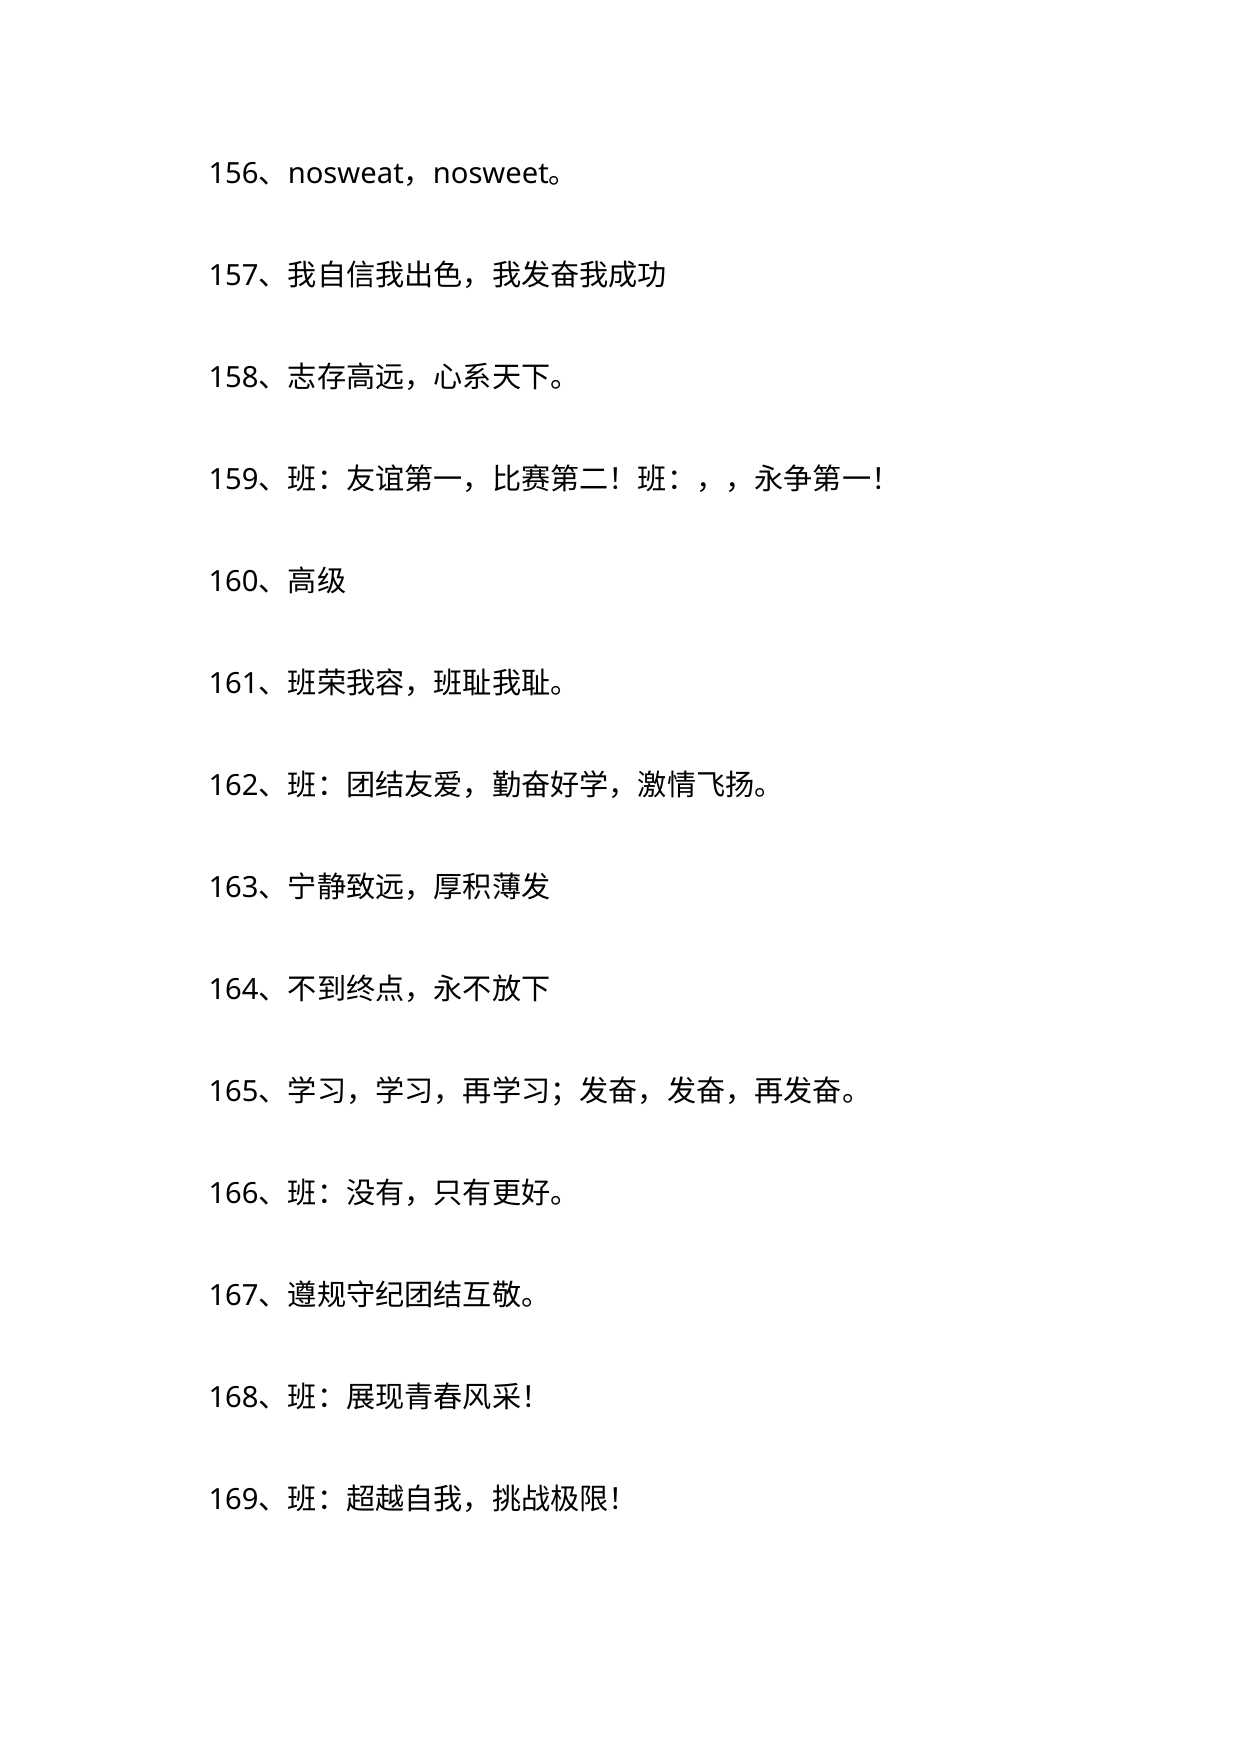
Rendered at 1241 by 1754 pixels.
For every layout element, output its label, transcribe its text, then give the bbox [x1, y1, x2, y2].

text 156、nosweat，nosweet。 [150, 150, 1090, 192]
text 157、我自信我出色，我发奋我成功 [150, 252, 1090, 294]
text 159、班：友谊第一，比赛第二！班：，，永争第一！ [150, 456, 1090, 498]
text 162、班：团结友爱，勤奋好学，激情飞扬。 [150, 762, 1090, 804]
text 167、遵规守纪团结互敬。 [150, 1272, 1090, 1314]
text 164、不到终点，永不放下 [150, 966, 1090, 1008]
text 163、宁静致远，厚积薄发 [150, 864, 1090, 906]
text 161、班荣我容，班耻我耻。 [150, 660, 1090, 702]
text 168、班：展现青春风采！ [150, 1374, 1090, 1416]
text 166、班：没有，只有更好。 [150, 1170, 1090, 1212]
text 169、班：超越自我，挑战极限！ [150, 1476, 1090, 1518]
text 160、高级 [150, 558, 1090, 600]
text 165、学习，学习，再学习；发奋，发奋，再发奋。 [150, 1068, 1090, 1110]
text 158、志存高远，心系天下。 [150, 354, 1090, 396]
